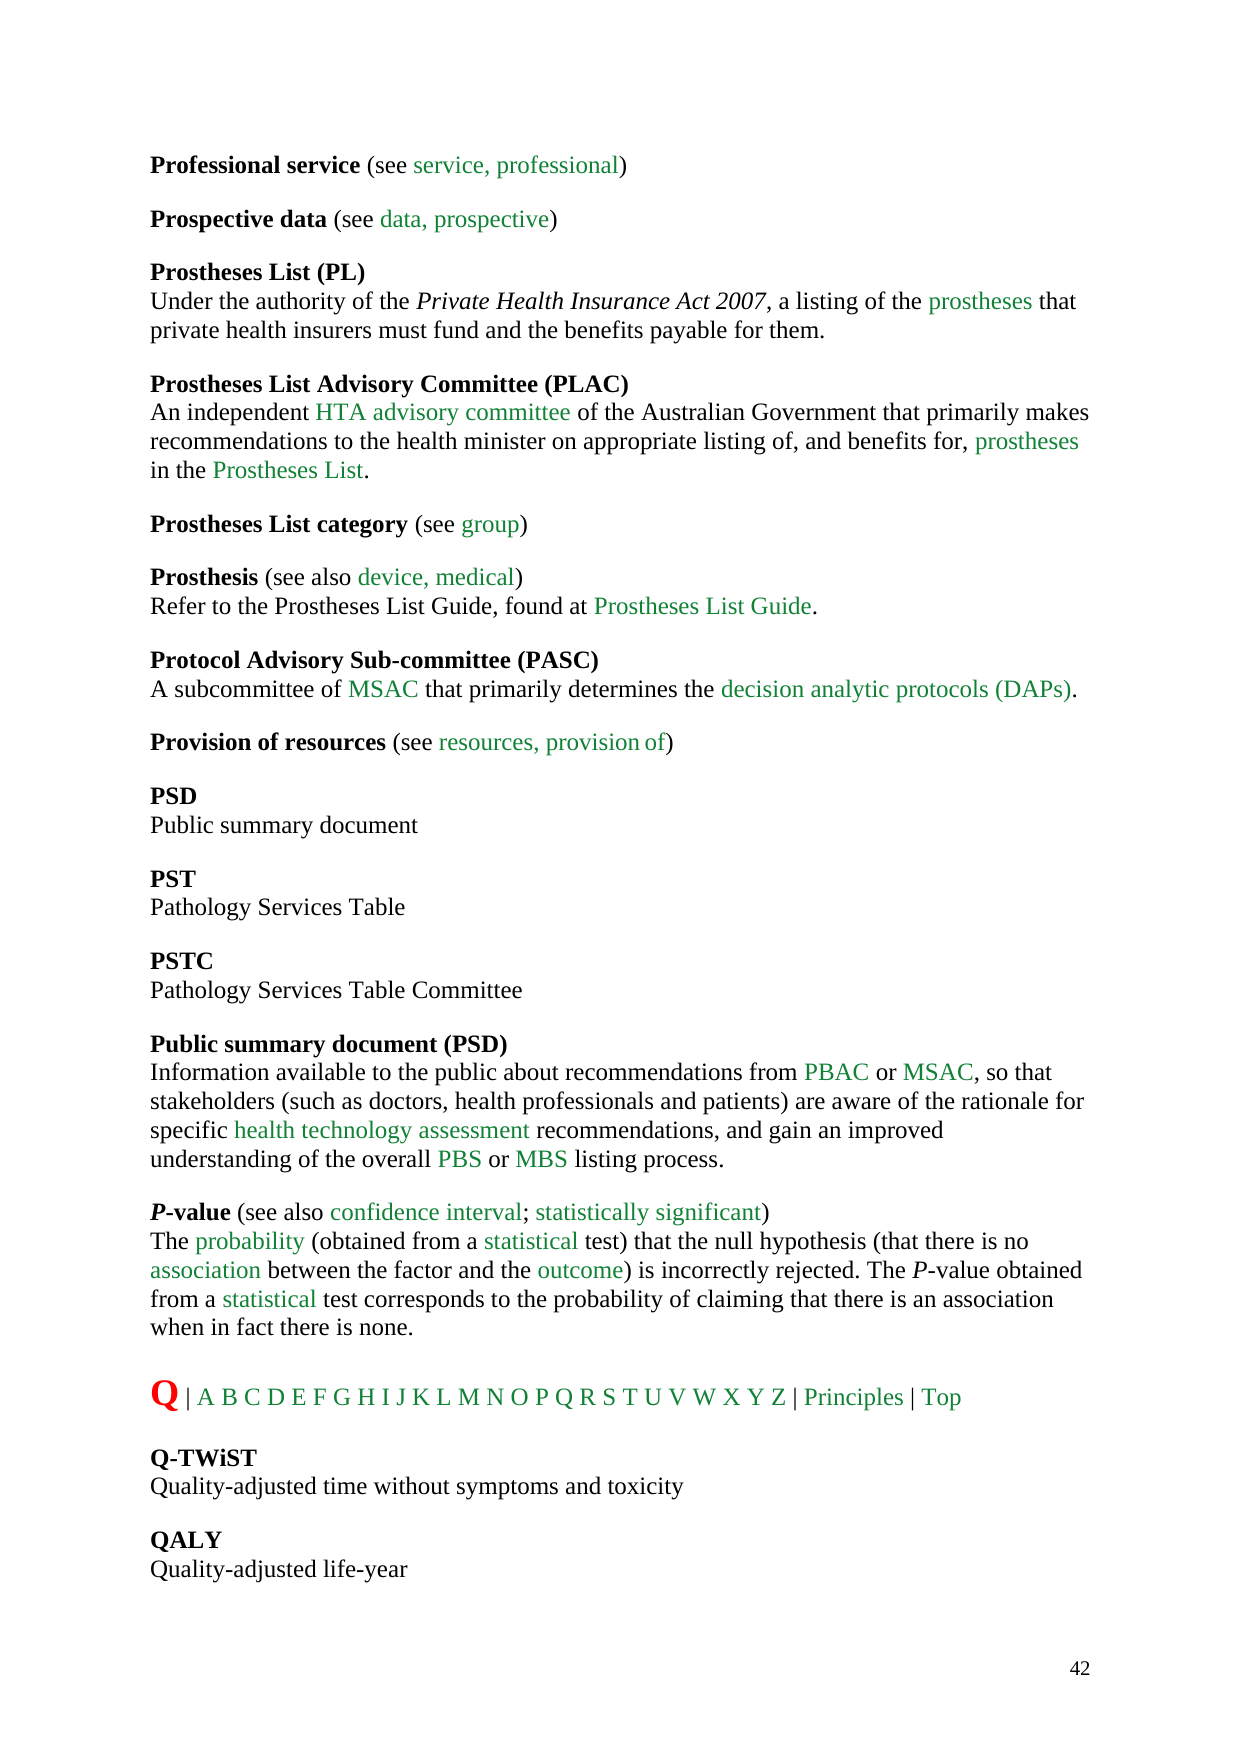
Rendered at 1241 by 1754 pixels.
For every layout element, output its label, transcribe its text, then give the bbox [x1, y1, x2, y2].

text Prostheses List (PL) Under the authority of the Private Health Insurance Act 2007, a listing of the prostheses that private health insurers must fund and the benefits payable for them. [150, 257, 1090, 344]
text Provision of resources (see resources, provision of) [150, 727, 1090, 756]
text Public summary document (PSD) Information available to the public about recommendations from PBAC or MSAC, so that stakeholders (such as doctors, health professionals and patients) are aware of the rationale for specific health technology assessment recommendations, and gain an improved understanding of the overall PBS or MBS listing process. [150, 1029, 1090, 1172]
text Q | A B C D E F G H I J K L M N O P Q R S T U V W X Y Z | Principles | Top [150, 1370, 1090, 1413]
text Protocol Advisory Sub-committee (PASC) A subcommittee of MSAC that primarily determines the decision analytic protocols (DAPs). [150, 645, 1090, 702]
text PSTC Pathology Services Table Committee [150, 946, 1090, 1004]
text Professional service (see service, professional) [150, 150, 1090, 179]
text PSD Public summary document [150, 781, 1090, 839]
text Q-TWiST Quality-adjusted time without symptoms and toxicity [150, 1443, 1090, 1500]
text Prosthesis (see also device, medical) Refer to the Prostheses List Guide, found at Prostheses List Guide. [150, 562, 1090, 620]
text Prostheses List category (see group) [150, 509, 1090, 537]
text Prospective data (see data, prospective) [150, 204, 1090, 232]
text P-value (see also confidence interval; statistically significant) The probability (obtained from a statistical test) that the null hypothesis (that there is no association between the factor and the outcome) is incorrectly rejected. The P-value obtained from a statistical test corresponds to the probability of claiming that there is an association when in fact there is none. [150, 1197, 1090, 1341]
text QALY Quality-adjusted life-year [150, 1525, 1090, 1583]
text PST Pathology Services Table [150, 864, 1090, 921]
text Prostheses List Advisory Committee (PLAC) An independent HTA advisory committee of the Australian Government that primarily makes recommendations to the health minister on appropriate listing of, and benefits for, prostheses in the Prostheses List. [150, 369, 1090, 484]
